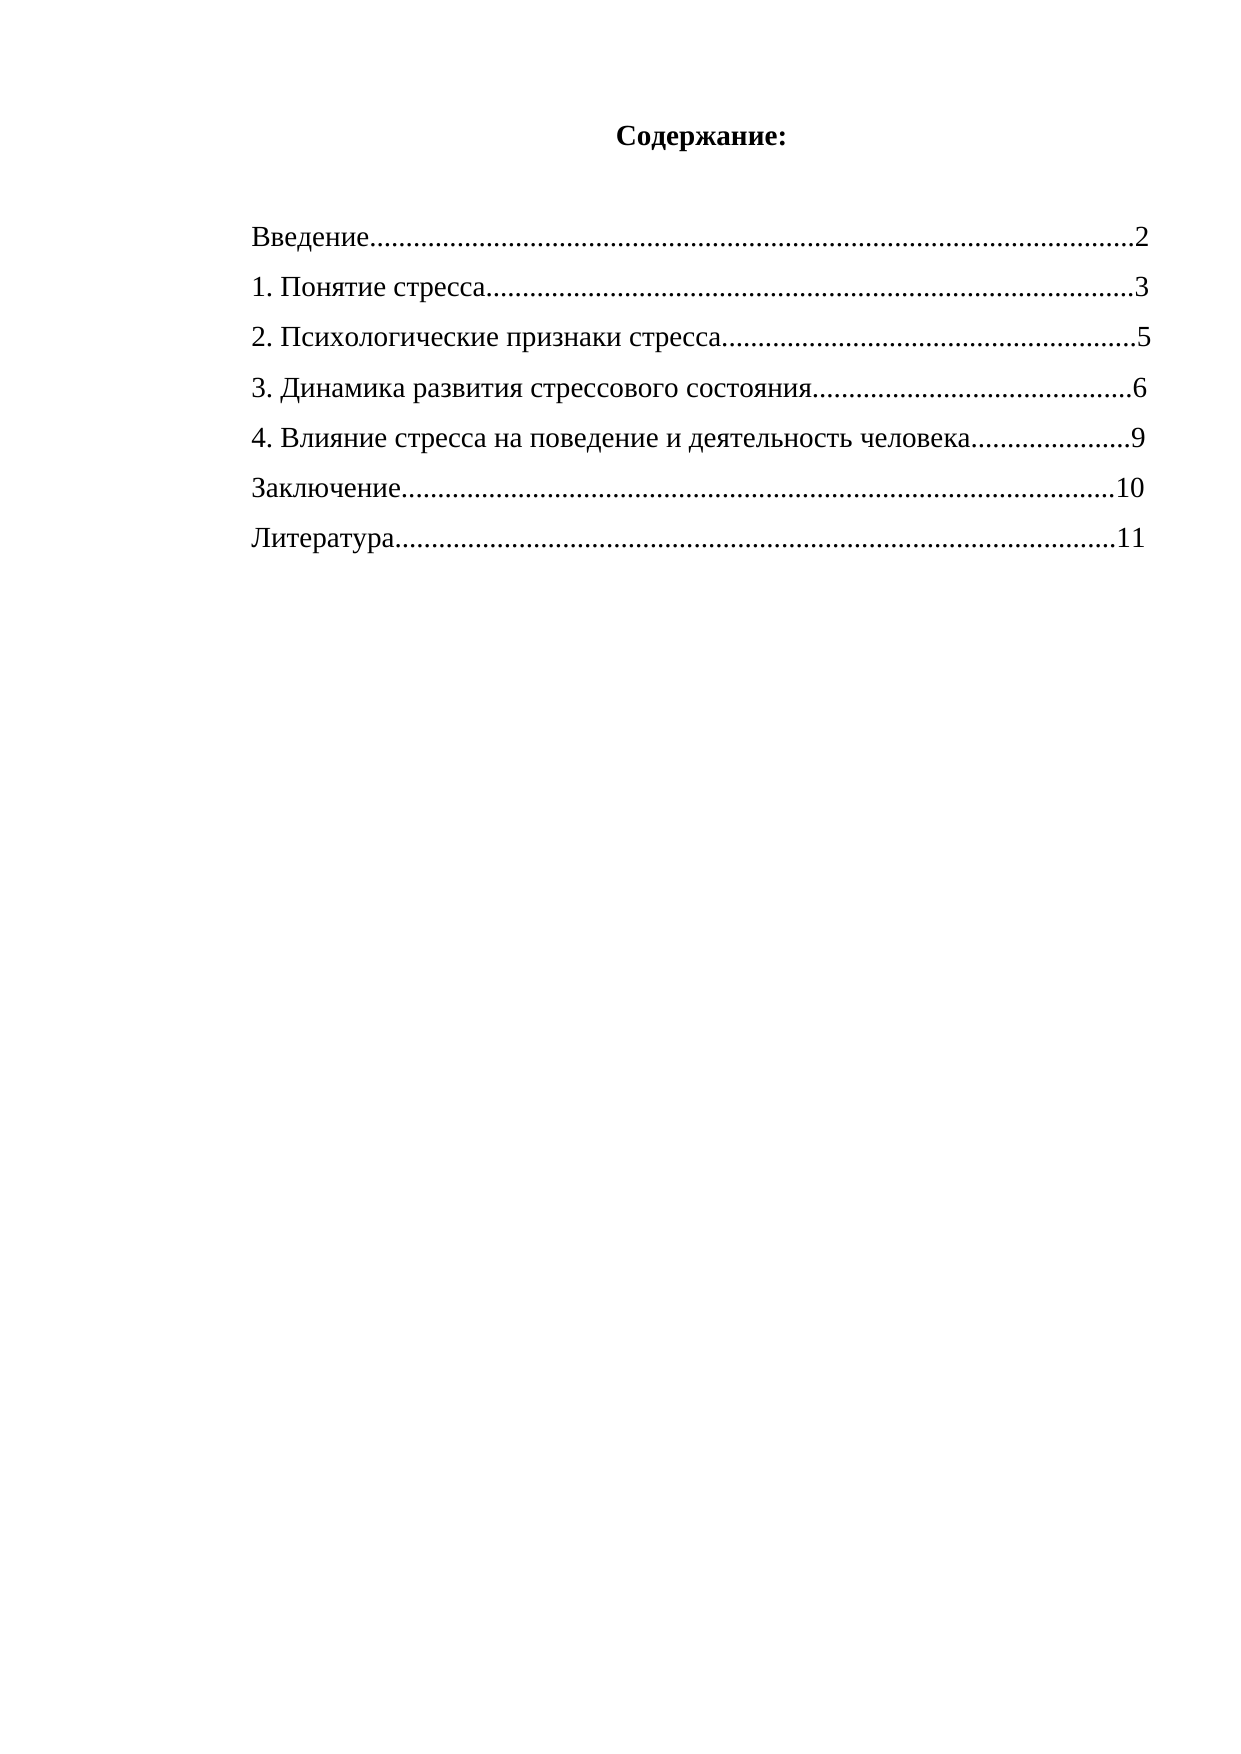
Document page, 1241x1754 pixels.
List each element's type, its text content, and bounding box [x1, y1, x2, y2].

text Введение.........................................................................................................2 [177, 219, 1152, 252]
text Содержание: [177, 118, 1152, 152]
text 3. Динамика развития стрессового состояния............................................6 [177, 370, 1152, 403]
text 2. Психологические признаки стресса.........................................................5 [177, 319, 1152, 353]
text Заключение..................................................................................................10 [177, 470, 1152, 504]
text Литература...................................................................................................11 [177, 521, 1152, 554]
text 4. Влияние стресса на поведение и деятельность человека......................9 [177, 420, 1152, 453]
text 1. Понятие стресса.........................................................................................3 [177, 269, 1152, 303]
